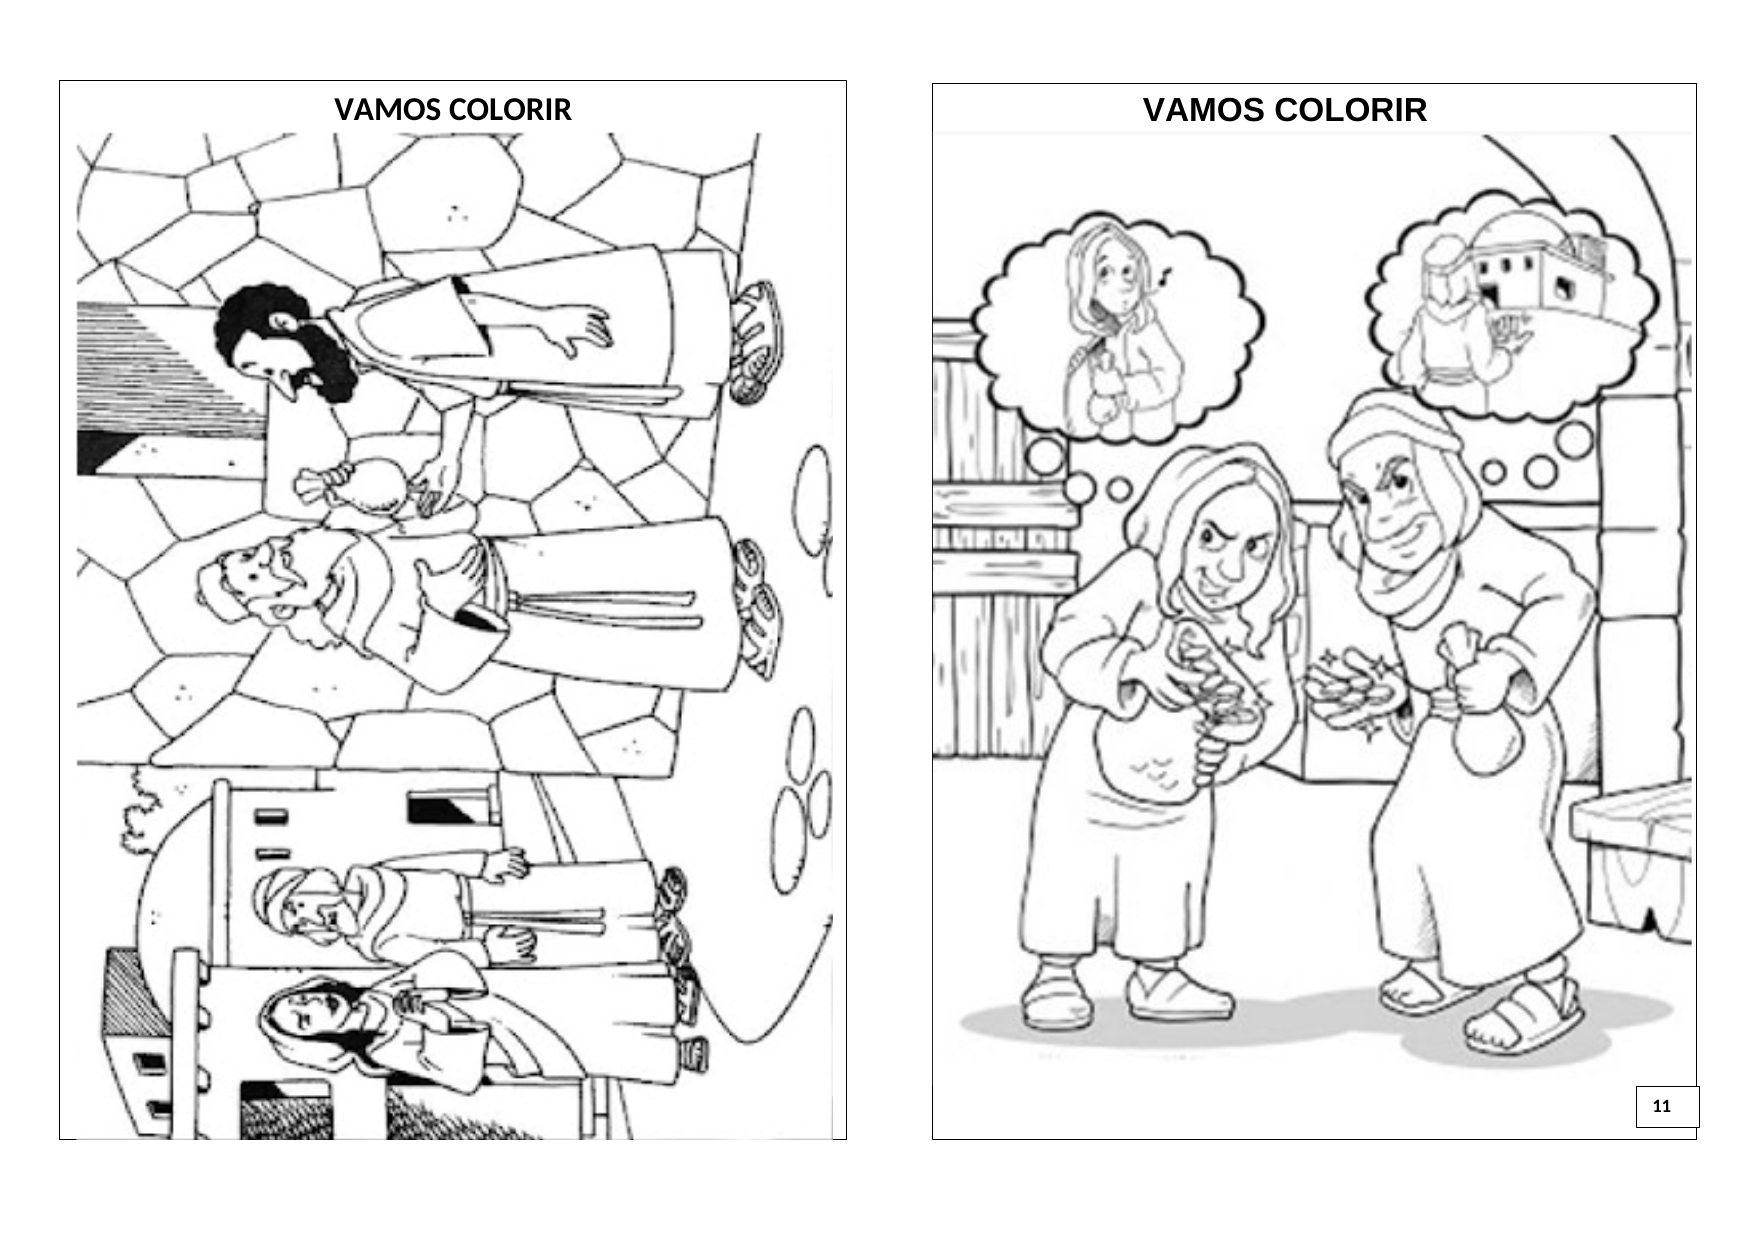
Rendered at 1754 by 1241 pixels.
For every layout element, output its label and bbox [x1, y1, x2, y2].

picture [78, 134, 832, 1140]
picture [932, 131, 1692, 1086]
